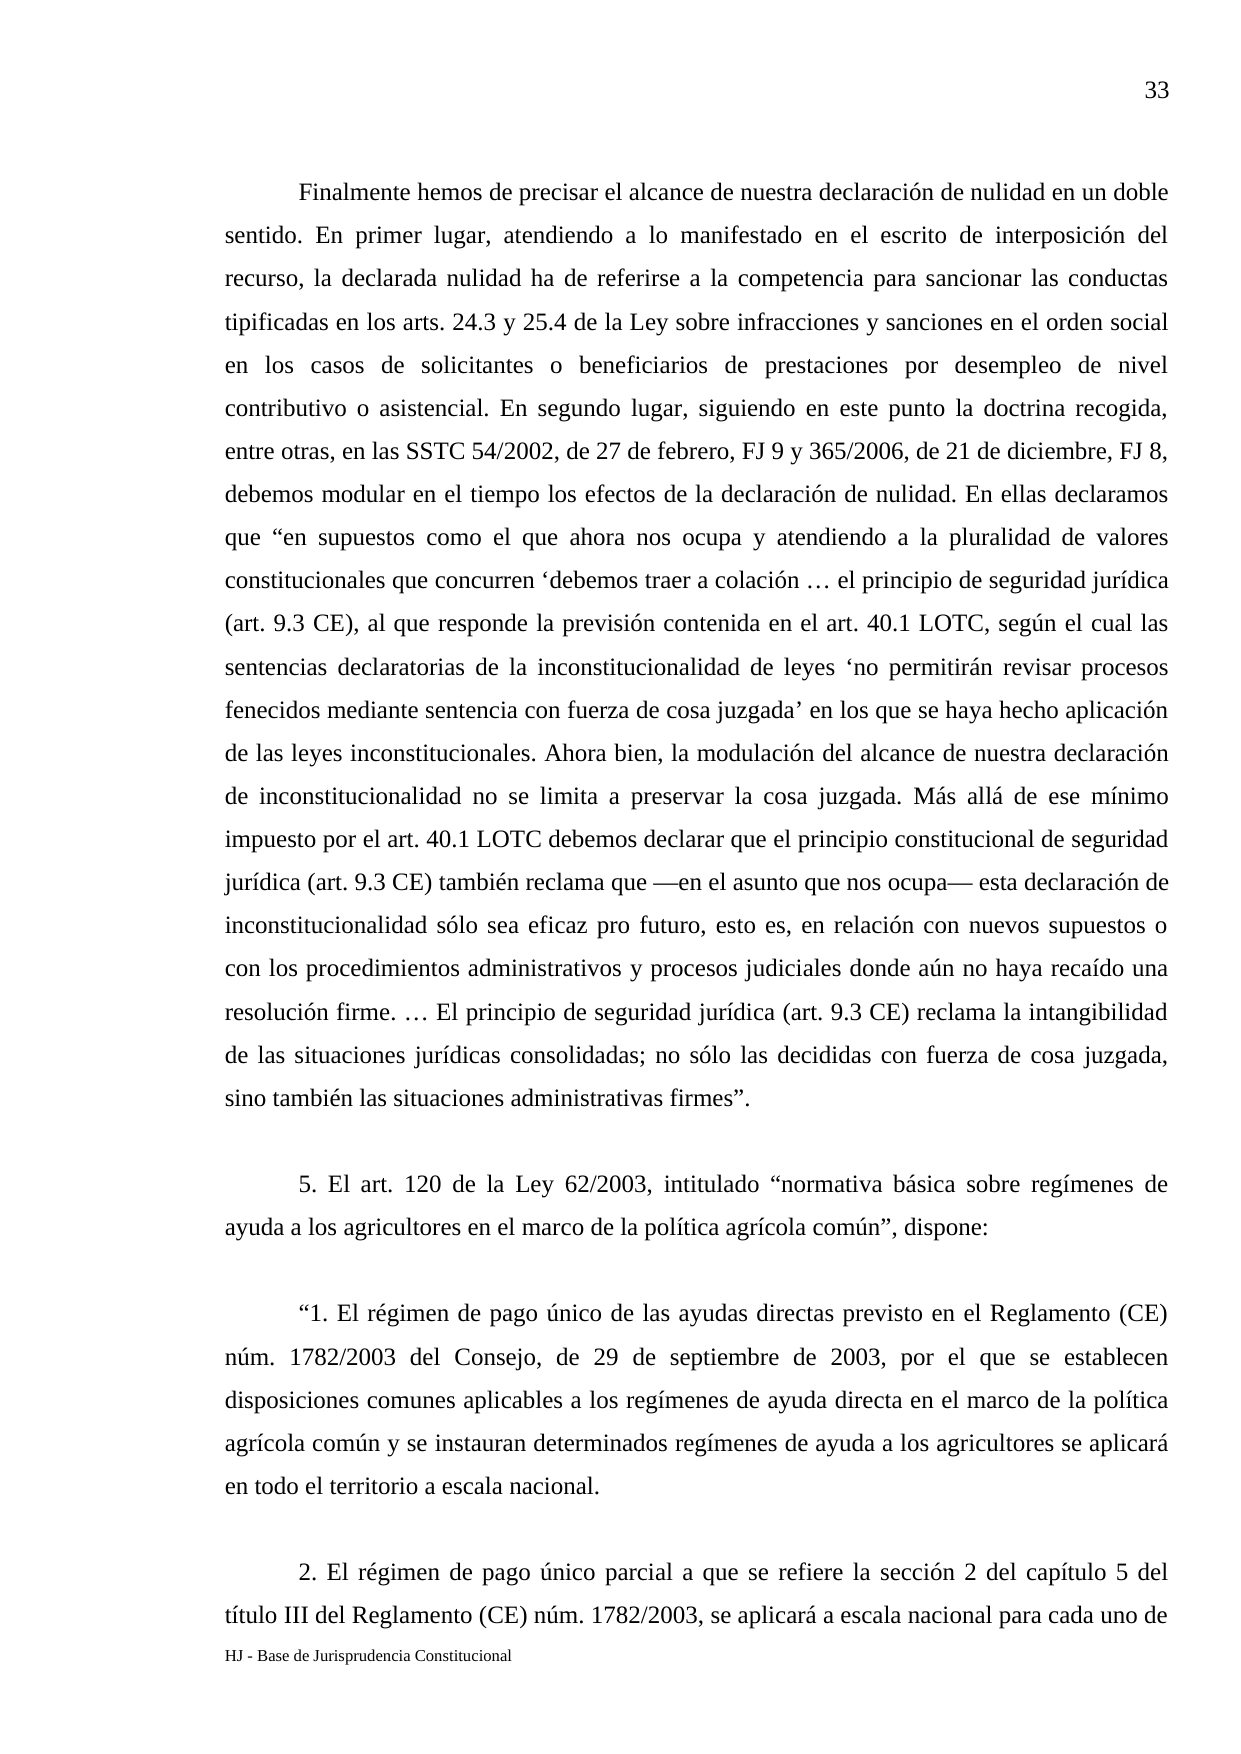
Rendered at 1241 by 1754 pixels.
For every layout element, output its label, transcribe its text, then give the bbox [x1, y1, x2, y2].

text Finalmente hemos de precisar el alcance de nuestra declaración de nulidad en un doble sentido. En primer lugar, atendiendo a lo manifestado en el escrito de interposición del recurso, la declarada nulidad ha de referirse a la competencia para sancionar las conductas tipificadas en los arts. 24.3 y 25.4 de la Ley sobre infracciones y sanciones en el orden social en los casos de solicitantes o beneficiarios de prestaciones por desempleo de nivel contributivo o asistencial. En segundo lugar, siguiendo en este punto la doctrina recogida, entre otras, en las SSTC 54/2002, de 27 de febrero, FJ 9 y 365/2006, de 21 de diciembre, FJ 8, debemos modular en el tiempo los efectos de la declaración de nulidad. En ellas declaramos que “en supuestos como el que ahora nos ocupa y atendiendo a la pluralidad de valores constitucionales que concurren ‘debemos traer a colación … el principio de seguridad jurídica (art. 9.3 CE), al que responde la previsión contenida en el art. 40.1 LOTC, según el cual las sentencias declaratorias de la inconstitucionalidad de leyes ‘no permitirán revisar procesos fenecidos mediante sentencia con fuerza de cosa juzgada’ en los que se haya hecho aplicación de las leyes inconstitucionales. Ahora bien, la modulación del alcance de nuestra declaración de inconstitucionalidad no se limita a preservar la cosa juzgada. Más allá de ese mínimo impuesto por el art. 40.1 LOTC debemos declarar que el principio constitucional de seguridad jurídica (art. 9.3 CE) también reclama que —en el asunto que nos ocupa— esta declaración de inconstitucionalidad sólo sea eficaz pro futuro, esto es, en relación con nuevos supuestos o con los procedimientos administrativos y procesos judiciales donde aún no haya recaído una resolución firme. … El principio de seguridad jurídica (art. 9.3 CE) reclama la intangibilidad de las situaciones jurídicas consolidadas; no sólo las decididas con fuerza de cosa juzgada, sino también las situaciones administrativas firmes”. [224, 177, 1169, 1112]
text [224, 1557, 1169, 1629]
text “1. El régimen de pago único de las ayudas directas previsto en el Reglamento (CE) núm. 1782/2003 del Consejo, de 29 de septiembre de 2003, por el que se establecen disposiciones comunes aplicables a los regímenes de ayuda directa en el marco de la política agrícola común y se instauran determinados regímenes de ayuda a los agricultores se aplicará en todo el territorio a escala nacional. [224, 1298, 1169, 1500]
text 5. El art. 120 de la Ley 62/2003, intitulado “normativa básica sobre regímenes de ayuda a los agricultores en el marco de la política agrícola común”, dispone: [224, 1169, 1169, 1241]
